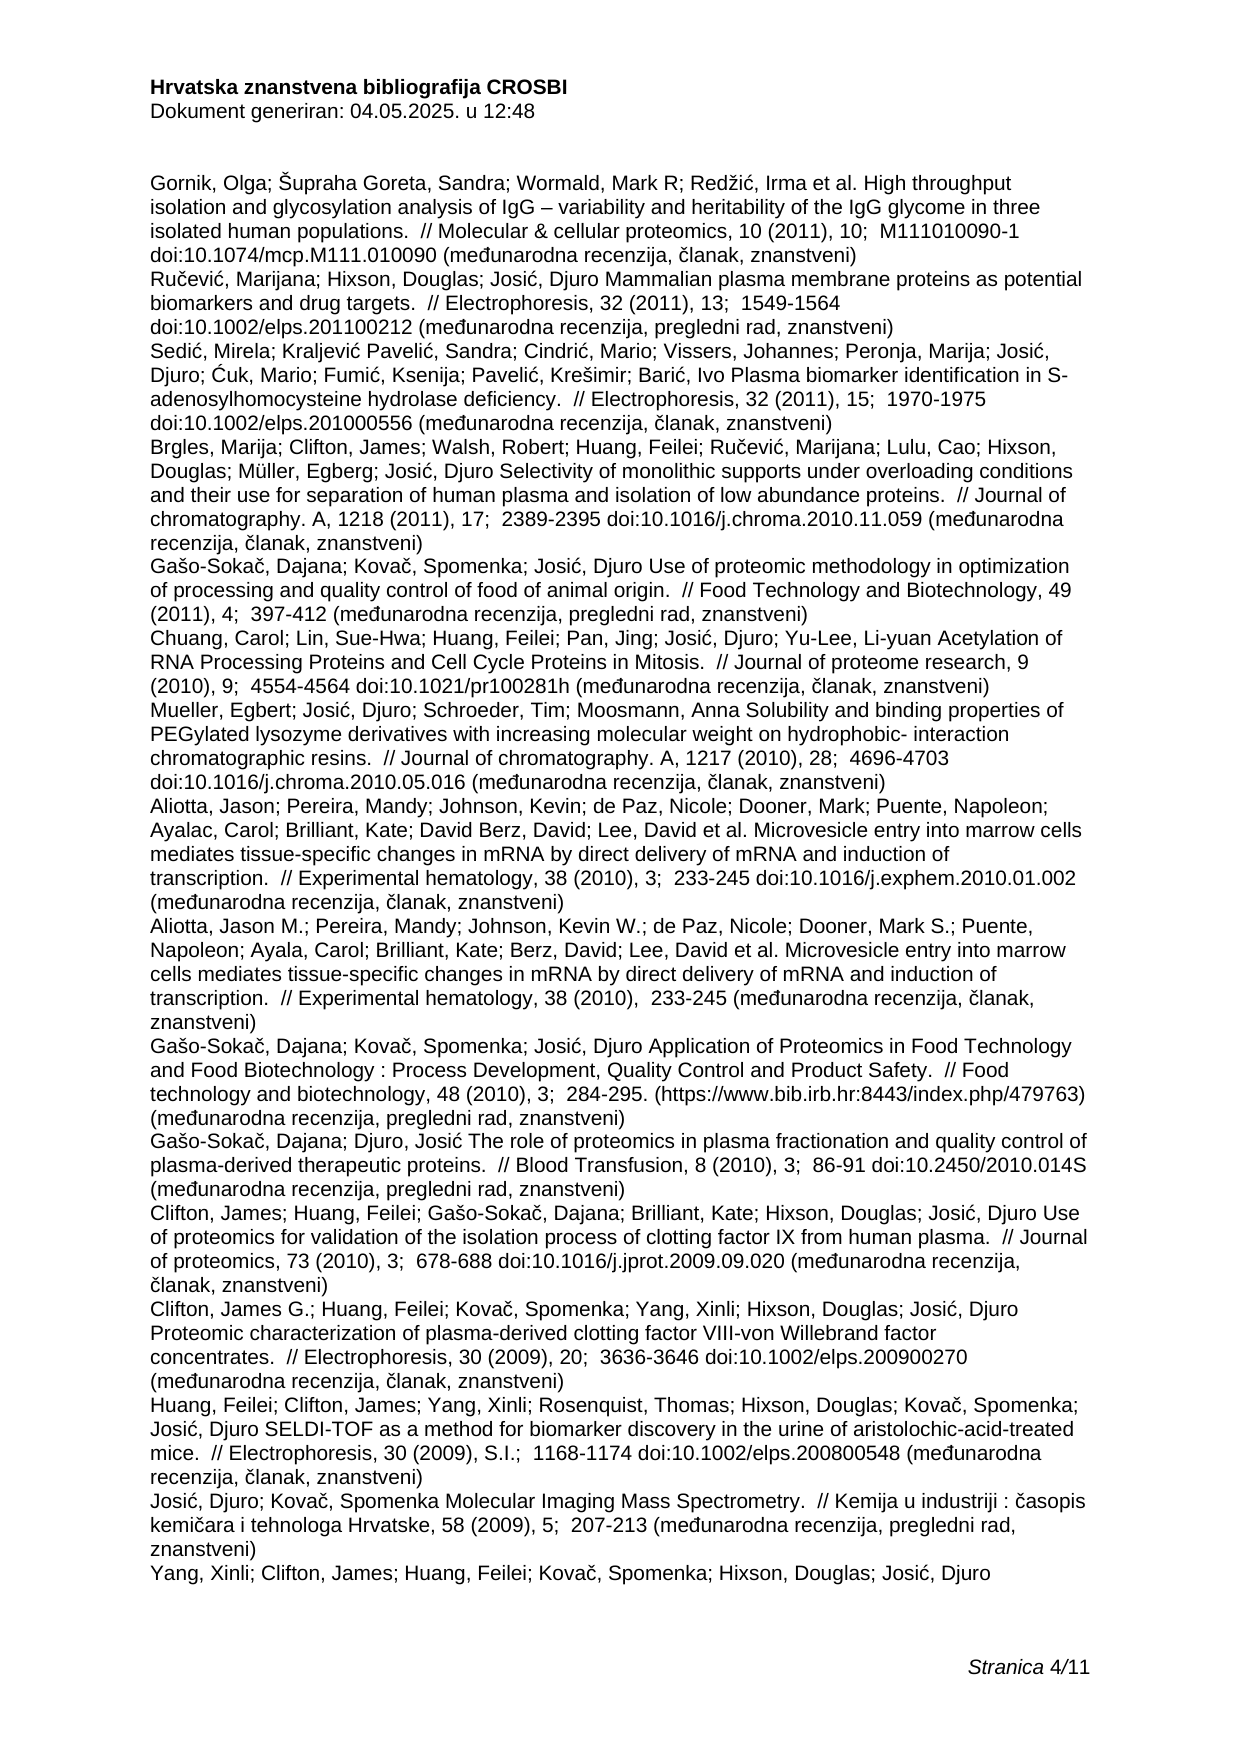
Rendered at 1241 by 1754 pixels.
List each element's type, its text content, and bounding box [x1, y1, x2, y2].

text Chuang, Carol; Lin, Sue-Hwa; Huang, Feilei; Pan, Jing; Josić, Djuro; Yu-Lee, Li-yuan [150, 626, 1090, 698]
text Aliotta, Jason M.; Pereira, Mandy; Johnson, Kevin W.; de Paz, Nicole; Dooner, Mark S.; Puente, Napoleon; Ayala, Carol; Brilliant, Kate; Berz, David; Lee, David et al. [150, 914, 1090, 1033]
text Aliotta, Jason; Pereira, Mandy; Johnson, Kevin; de Paz, Nicole; Dooner, Mark; Puente, Napoleon; Ayalac, Carol; Brilliant, Kate; David Berz, David; Lee, David et al. [150, 794, 1090, 914]
text Gašo-Sokač, Dajana; Djuro, Josić [150, 1129, 1090, 1201]
text Sedić, Mirela; Kraljević Pavelić, Sandra; Cindrić, Mario; Vissers, Johannes; Peronja, Marija; Josić, Djuro; Ćuk, Mario; Fumić, Ksenija; Pavelić, Krešimir; Barić, Ivo [150, 339, 1090, 434]
text Clifton, James G.; Huang, Feilei; Kovač, Spomenka; Yang, Xinli; Hixson, Douglas; Josić, Djuro [150, 1297, 1090, 1393]
text Gašo-Sokač, Dajana; Kovač, Spomenka; Josić, Djuro [150, 1033, 1090, 1129]
text Huang, Feilei; Clifton, James; Yang, Xinli; Rosenquist, Thomas; Hixson, Douglas; Kovač, Spomenka; Josić, Djuro [150, 1393, 1090, 1489]
text Gašo-Sokač, Dajana; Kovač, Spomenka; Josić, Djuro [150, 554, 1090, 626]
text Clifton, James; Huang, Feilei; Gašo-Sokač, Dajana; Brilliant, Kate; Hixson, Douglas; Josić, Djuro [150, 1201, 1090, 1297]
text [150, 171, 1090, 267]
text Brgles, Marija; Clifton, James; Walsh, Robert; Huang, Feilei; Ručević, Marijana; Lulu, Cao; Hixson, Douglas; Müller, Egberg; Josić, Djuro [150, 434, 1090, 554]
text Ručević, Marijana; Hixson, Douglas; Josić, Djuro [150, 267, 1090, 339]
text Mueller, Egbert; Josić, Djuro; Schroeder, Tim; Moosmann, Anna [150, 698, 1090, 794]
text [150, 1561, 1090, 1584]
text Josić, Djuro; Kovač, Spomenka [150, 1489, 1090, 1561]
